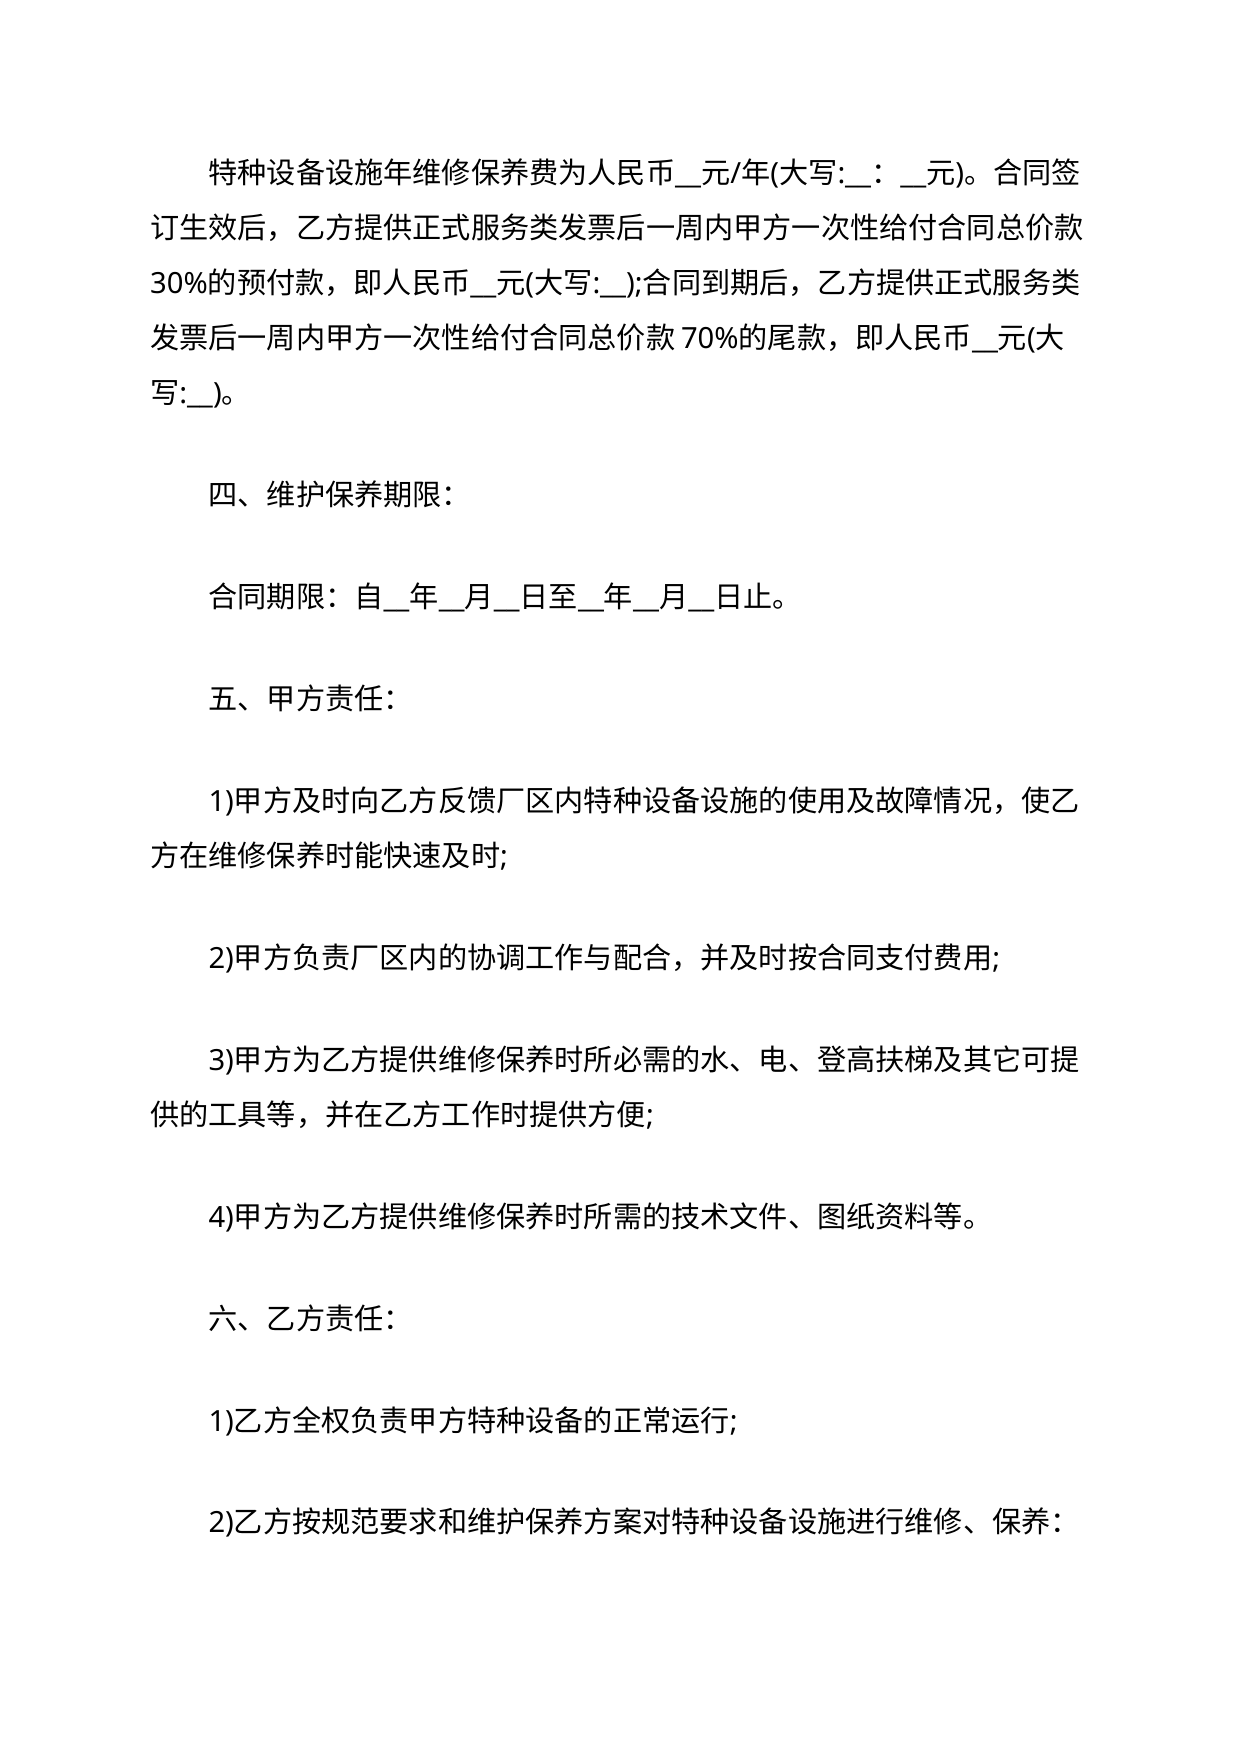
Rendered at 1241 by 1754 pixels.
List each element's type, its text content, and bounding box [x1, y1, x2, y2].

text 四、维护保养期限： [150, 472, 1090, 514]
text 3)甲方为乙方提供维修保养时所必需的水、电、登高扶梯及其它可提供的工具等，并在乙方工作时提供方便; [150, 1036, 1090, 1134]
text 六、乙方责任： [150, 1295, 1090, 1338]
text 1)乙方全权负责甲方特种设备的正常运行; [150, 1397, 1090, 1439]
text 合同期限：自__年__月__日至__年__月__日止。 [150, 574, 1090, 616]
text 2)乙方按规范要求和维护保养方案对特种设备设施进行维修、保养： [150, 1499, 1090, 1541]
text 五、甲方责任： [150, 676, 1090, 718]
text 4)甲方为乙方提供维修保养时所需的技术文件、图纸资料等。 [150, 1193, 1090, 1236]
text 特种设备设施年维修保养费为人民币__元/年(大写:__：__元)。合同签订生效后，乙方提供正式服务类发票后一周内甲方一次性给付合同总价款30%的预付款，即人民币__元(大写:__);合同到期后，乙方提供正式服务类发票后一周内甲方一次性给付合同总价款70%的尾款，即人民币__元(大写:__)。 [150, 150, 1090, 412]
text 2)甲方负责厂区内的协调工作与配合，并及时按合同支付费用; [150, 934, 1090, 977]
text 1)甲方及时向乙方反馈厂区内特种设备设施的使用及故障情况，使乙方在维修保养时能快速及时; [150, 777, 1090, 875]
